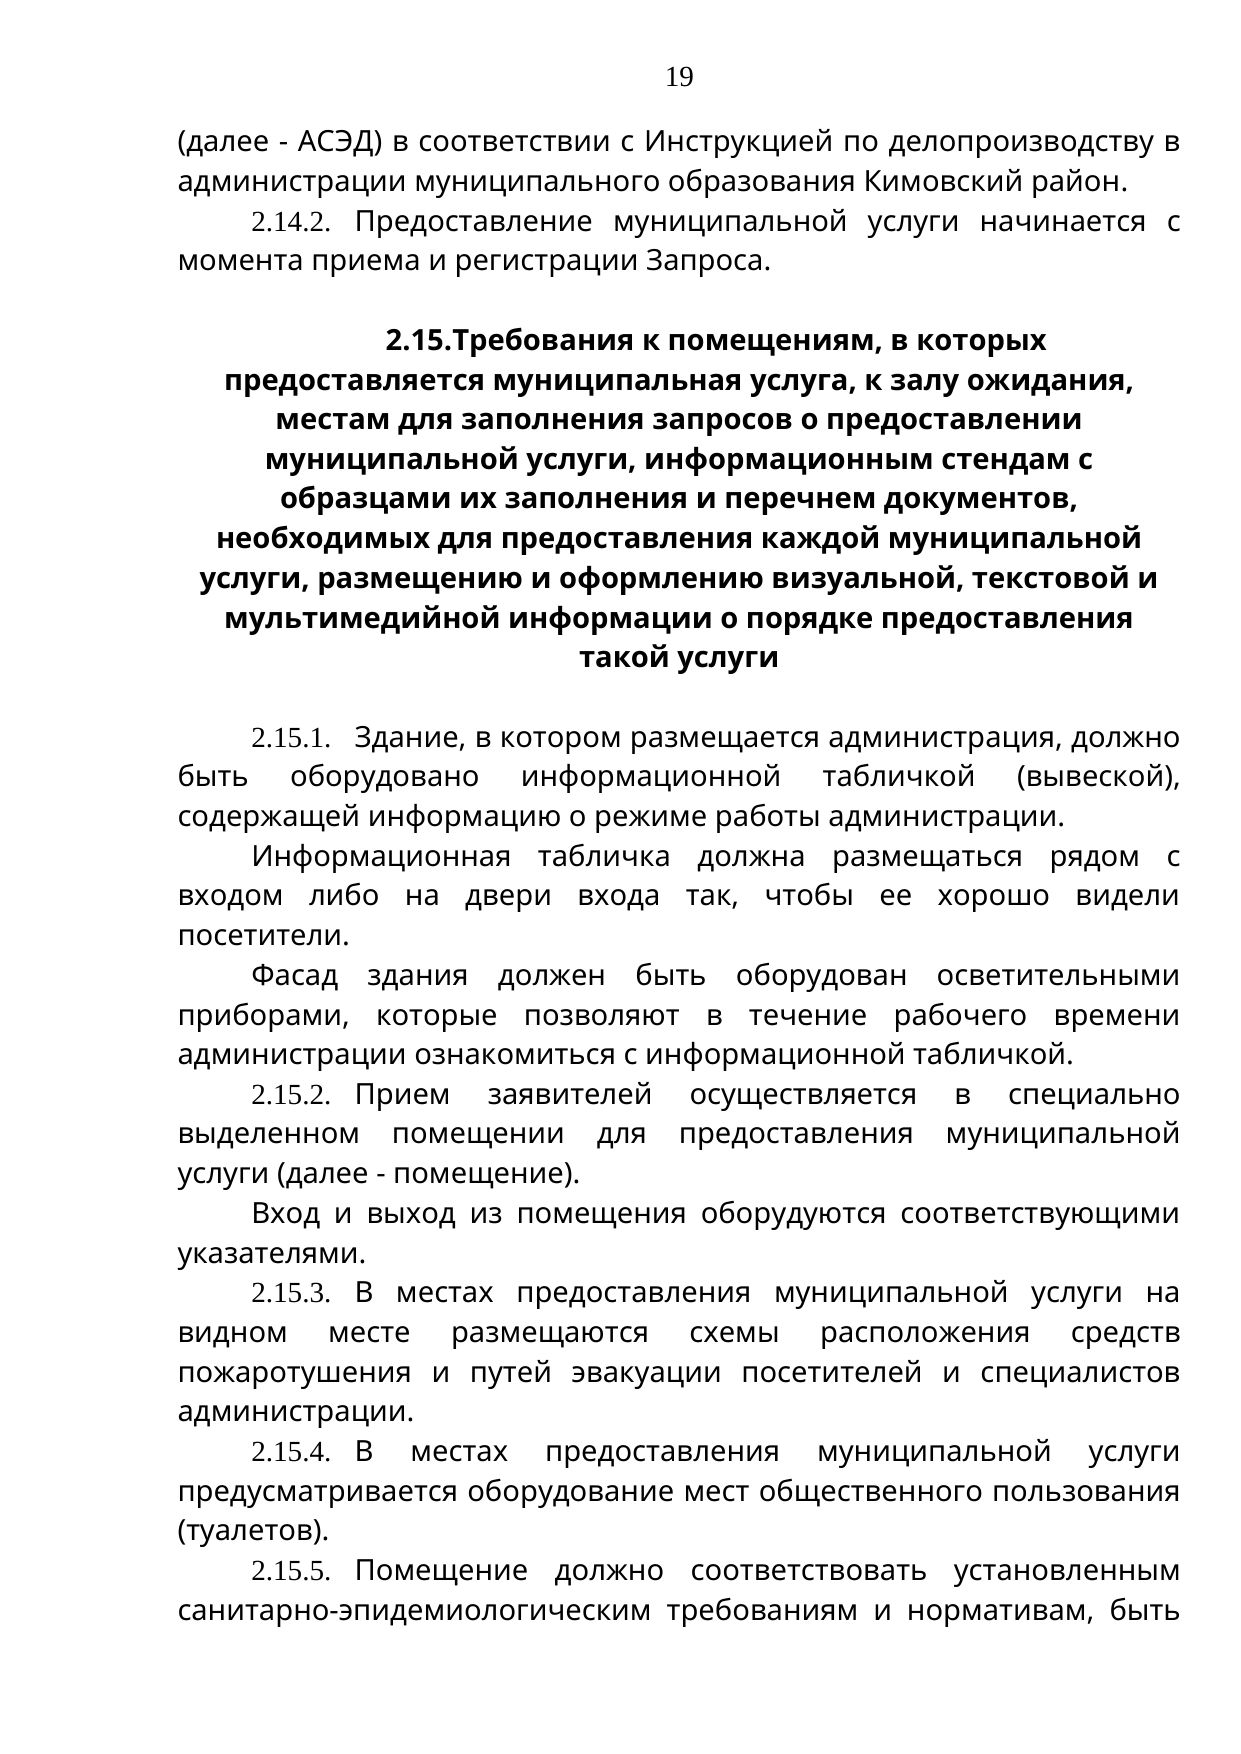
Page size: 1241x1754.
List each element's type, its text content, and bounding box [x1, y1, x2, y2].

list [177, 1549, 1181, 1629]
list Прием заявителей осуществляется в специально выделенном помещении для предоставления муниципальной услуги (далее - помещение). [177, 1073, 1181, 1192]
text Вход и выход из помещения оборудуются соответствующими указателями. [177, 1192, 1181, 1272]
list В местах предоставления муниципальной услуги предусматривается оборудование мест общественного пользования (туалетов). [177, 1430, 1181, 1549]
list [177, 121, 1181, 200]
text Фасад здания должен быть оборудован осветительными приборами, которые позволяют в течение рабочего времени администрации ознакомиться с информационной табличкой. [177, 954, 1181, 1073]
list В местах предоставления муниципальной услуги на видном месте размещаются схемы расположения средств пожаротушения и путей эвакуации посетителей и специалистов администрации. [177, 1272, 1181, 1430]
list Предоставление муниципальной услуги начинается с момента приема и регистрации Запроса. [177, 200, 1181, 279]
text Информационная табличка должна размещаться рядом с входом либо на двери входа так, чтобы ее хорошо видели посетители. [177, 835, 1181, 954]
list Здание, в котором размещается администрация, должно быть оборудовано информационной табличкой (вывеской), содержащей информацию о режиме работы администрации. [177, 716, 1181, 835]
text 2.15.Требования к помещениям, в которых предоставляется муниципальная услуга, к залу ожидания, местам для заполнения запросов о предоставлении муниципальной услуги, информационным стендам с образцами их заполнения и перечнем документов, необходимых для предоставления каждой муниципальной услуги, размещению и оформлению визуальной, текстовой и мультимедийной информации о порядке предоставления такой услуги [177, 319, 1181, 676]
